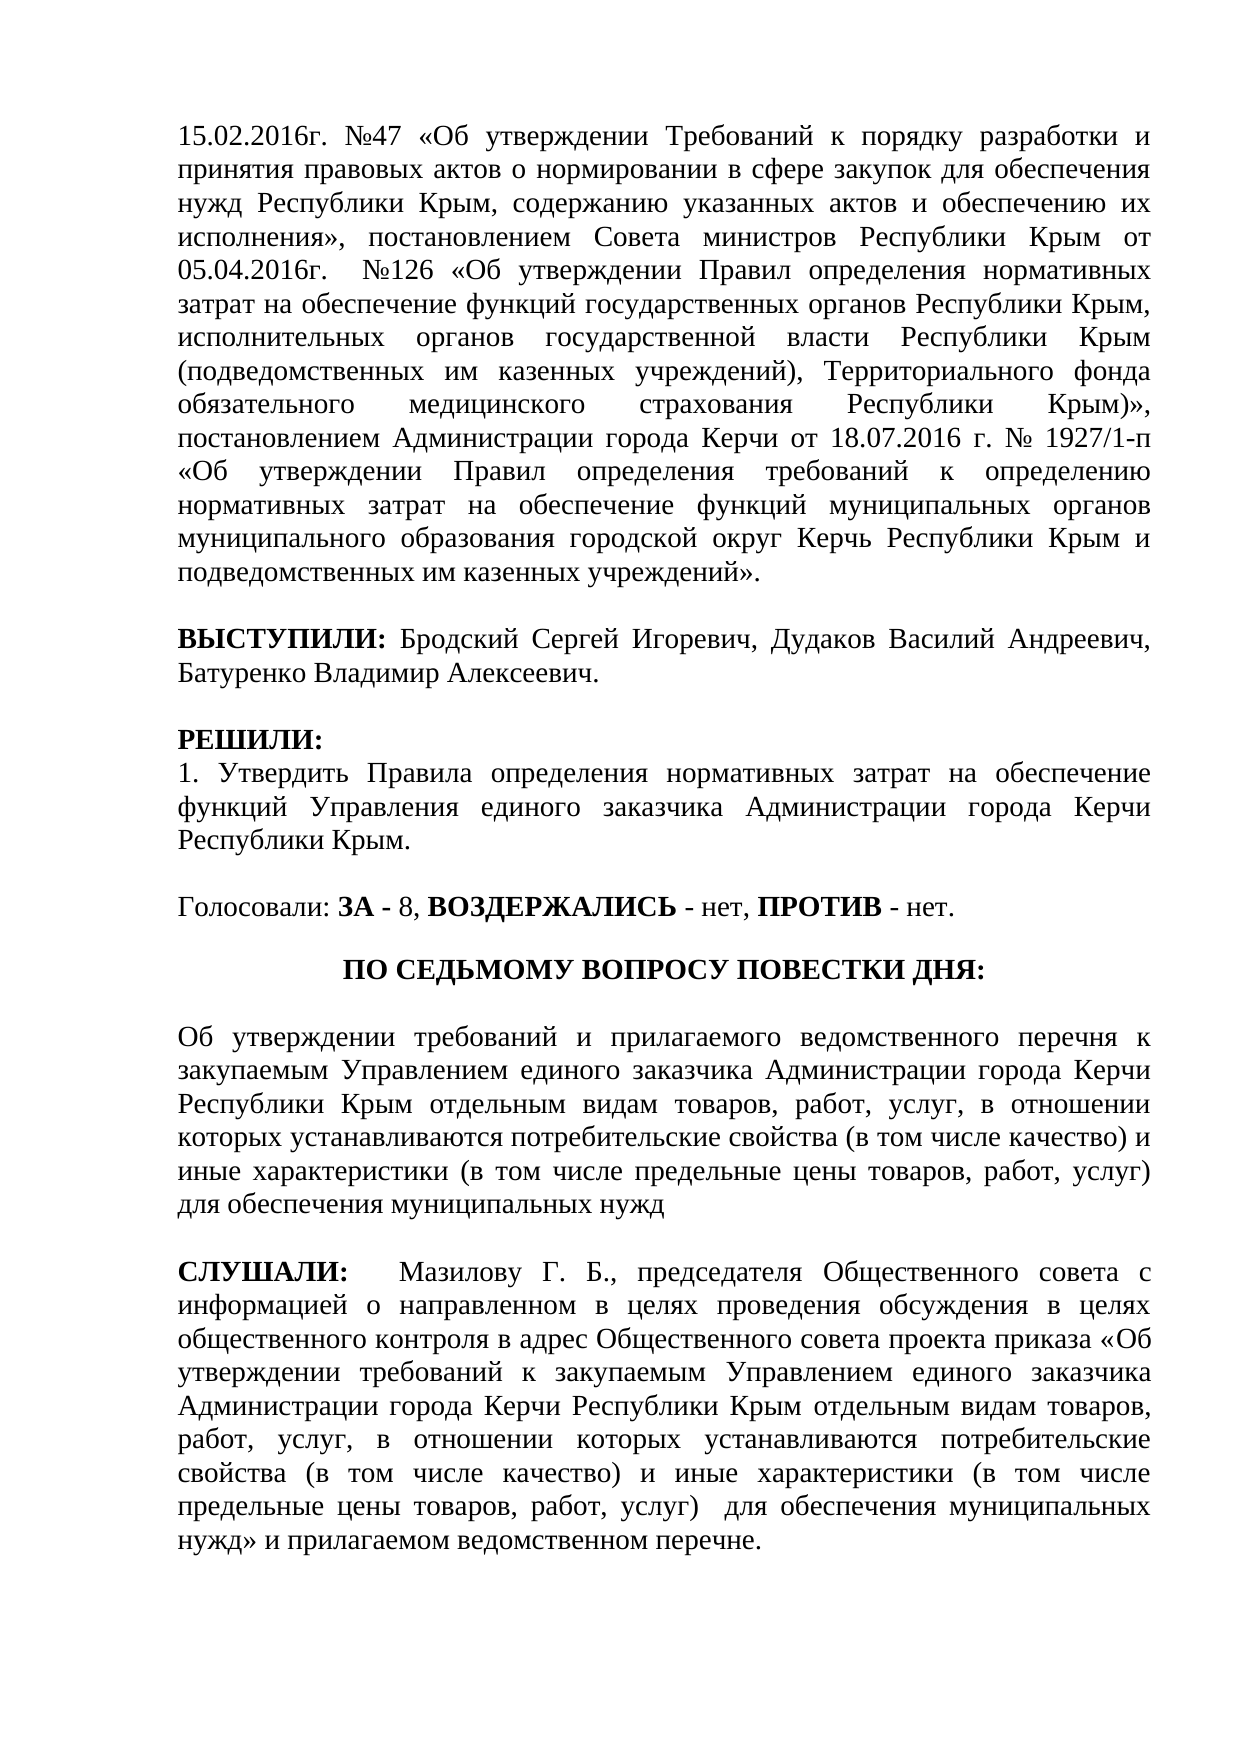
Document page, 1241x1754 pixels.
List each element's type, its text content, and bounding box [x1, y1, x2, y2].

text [177, 118, 1152, 588]
text РЕШИЛИ: [177, 722, 1152, 755]
text ВЫСТУПИЛИ: Бродский Сергей Игоревич, Дудаков Василий Андреевич, Батуренко Владимир Алексеевич. [177, 621, 1152, 688]
text Об утверждении требований и прилагаемого ведомственного перечня к закупаемым Управлением единого заказчика Администрации города Керчи Республики Крым отдельным видам товаров, работ, услуг, в отношении которых устанавливаются потребительские свойства (в том числе качество) и иные характеристики (в том числе предельные цены товаров, работ, услуг) для обеспечения муниципальных нужд [177, 1019, 1152, 1220]
text Голосовали: ЗА - 8, ВОЗДЕРЖАЛИСЬ - нет, ПРОТИВ - нет. [177, 889, 1152, 923]
text СЛУШАЛИ: Мазилову Г. Б., председателя Общественного совета с информацией о направленном в целях проведения обсуждения в целях общественного контроля в адрес Общественного совета проекта приказа «Об утверждении требований к закупаемым Управлением единого заказчика Администрации города Керчи Республики Крым отдельным видам товаров, работ, услуг, в отношении которых устанавливаются потребительские свойства (в том числе качество) и иные характеристики (в том числе предельные цены товаров, работ, услуг) для обеспечения муниципальных нужд» и прилагаемом ведомственном перечне. [177, 1254, 1152, 1556]
text 1. Утвердить Правила определения нормативных затрат на обеспечение функций Управления единого заказчика Администрации города Керчи Республики Крым. [177, 755, 1152, 856]
text ПО СЕДЬМОМУ ВОПРОСУ ПОВЕСТКИ ДНЯ: [177, 952, 1152, 985]
